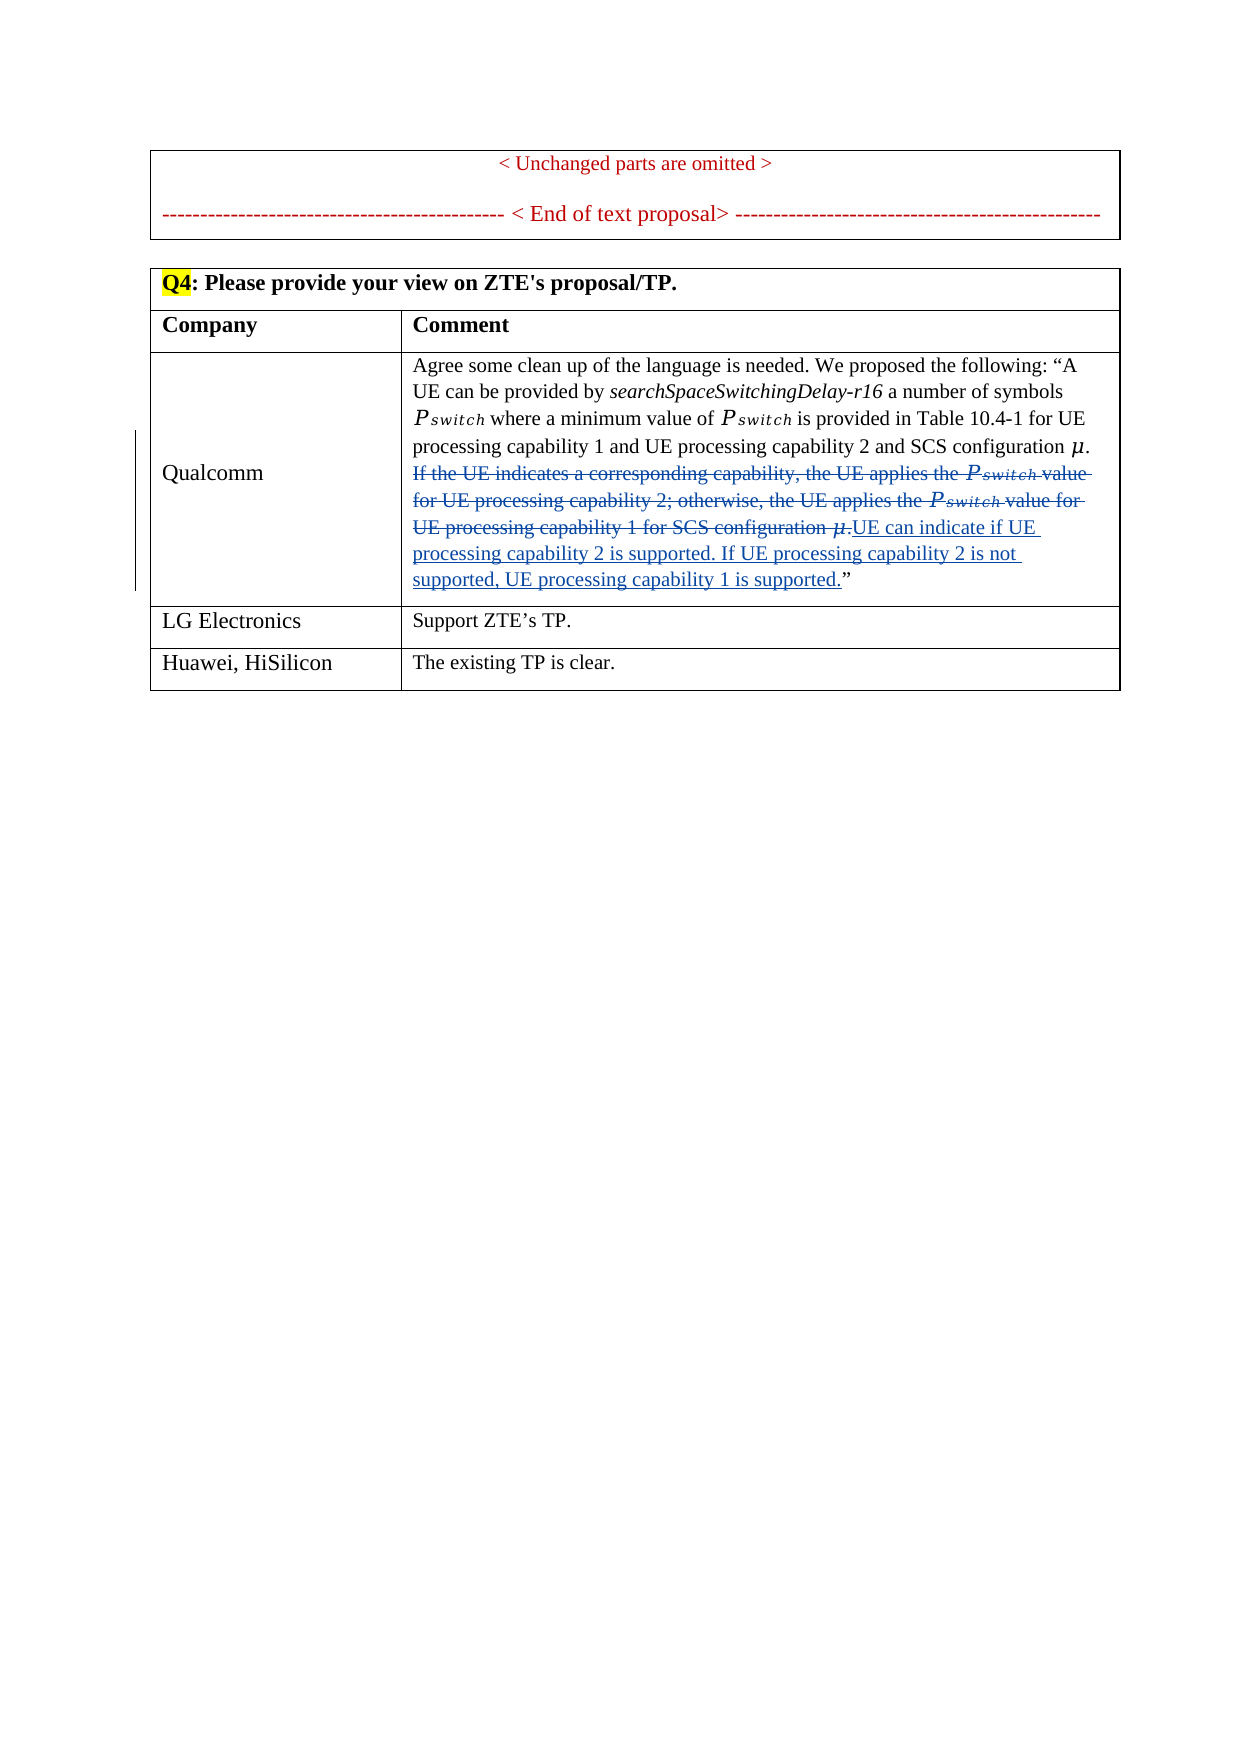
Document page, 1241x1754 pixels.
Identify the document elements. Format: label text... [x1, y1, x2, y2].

table_cell LG Electronics [151, 607, 401, 648]
table_cell Agree some clean up of the language is needed. We proposed the following: “A UE can be provided by searchSpaceSwitchingDelay-r16 a number of symbols 𝑃𝑠𝑤𝑖𝑡𝑐ℎ where a minimum value of 𝑃𝑠𝑤𝑖𝑡𝑐ℎ is provided in Table 10.4-1 for UE processing capability 1 and UE processing capability 2 and SCS configuration 𝜇. ” [402, 353, 1119, 606]
table_cell Comment [402, 311, 1119, 352]
table_cell The existing TP is clear. [402, 649, 1119, 689]
table_cell Support ZTE’s TP. [402, 607, 1119, 648]
table_header Q4: Please provide your view on ZTE's proposal/TP. [151, 269, 1119, 310]
table_cell Qualcomm [151, 353, 401, 606]
table_cell Company [151, 311, 401, 352]
table_cell Huawei, HiSilicon [151, 649, 401, 689]
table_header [151, 151, 1119, 239]
